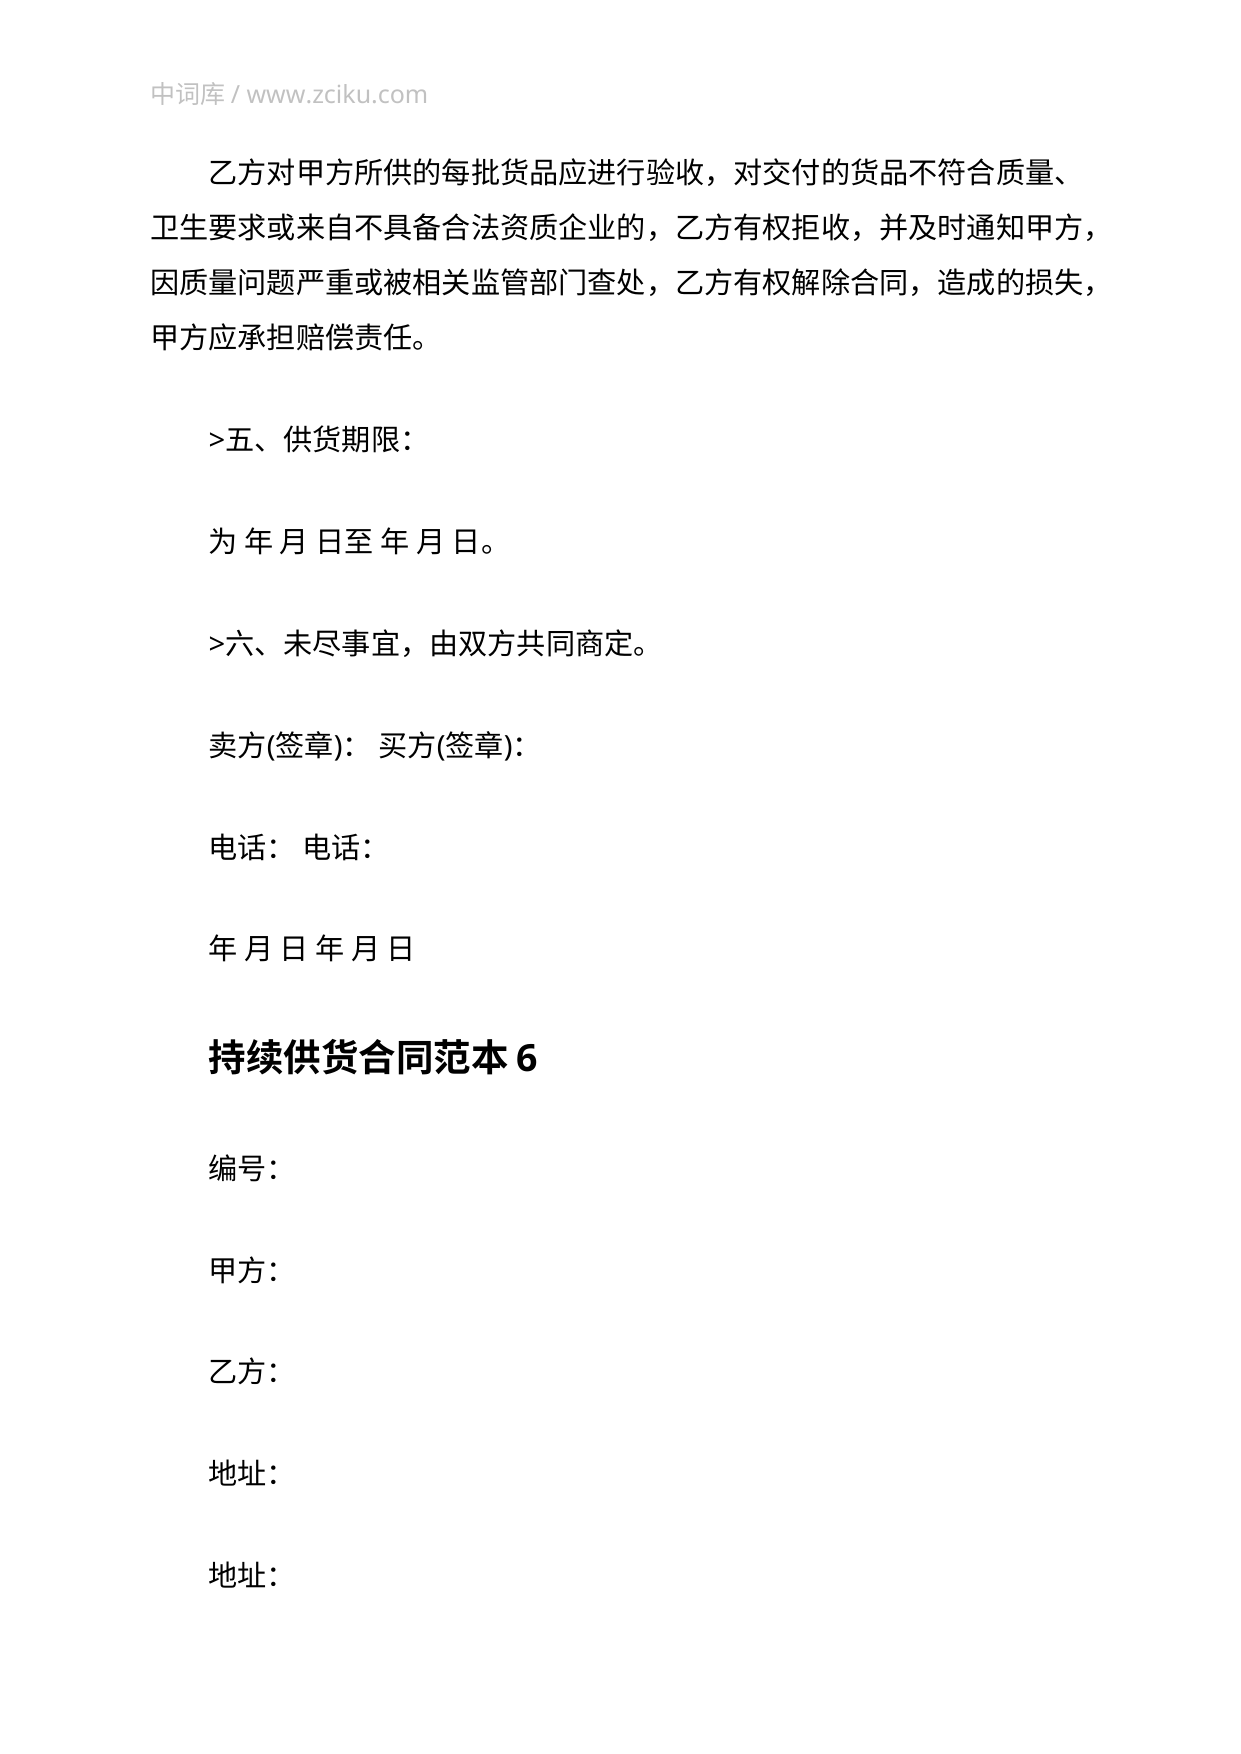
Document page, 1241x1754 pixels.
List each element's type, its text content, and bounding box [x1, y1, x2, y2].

text 乙方对甲方所供的每批货品应进行验收，对交付的货品不符合质量、卫生要求或来自不具备合法资质企业的，乙方有权拒收，并及时通知甲方，因质量问题严重或被相关监管部门查处，乙方有权解除合同，造成的损失，甲方应承担赔偿责任。 [150, 150, 1090, 357]
text 编号： [150, 1145, 1090, 1188]
text 乙方： [150, 1349, 1090, 1391]
text 甲方： [150, 1247, 1090, 1289]
text 地址： [150, 1552, 1090, 1595]
text 卖方(签章)： 买方(签章)： [150, 722, 1090, 764]
text 地址： [150, 1451, 1090, 1493]
text 年 月 日 年 月 日 [150, 926, 1090, 968]
text 持续供货合同范本6 [150, 1028, 1090, 1082]
text >五、供货期限： [150, 416, 1090, 459]
text >六、未尽事宜，由双方共同商定。 [150, 620, 1090, 663]
text 为 年 月 日至 年 月 日。 [150, 518, 1090, 561]
text 电话： 电话： [150, 824, 1090, 866]
